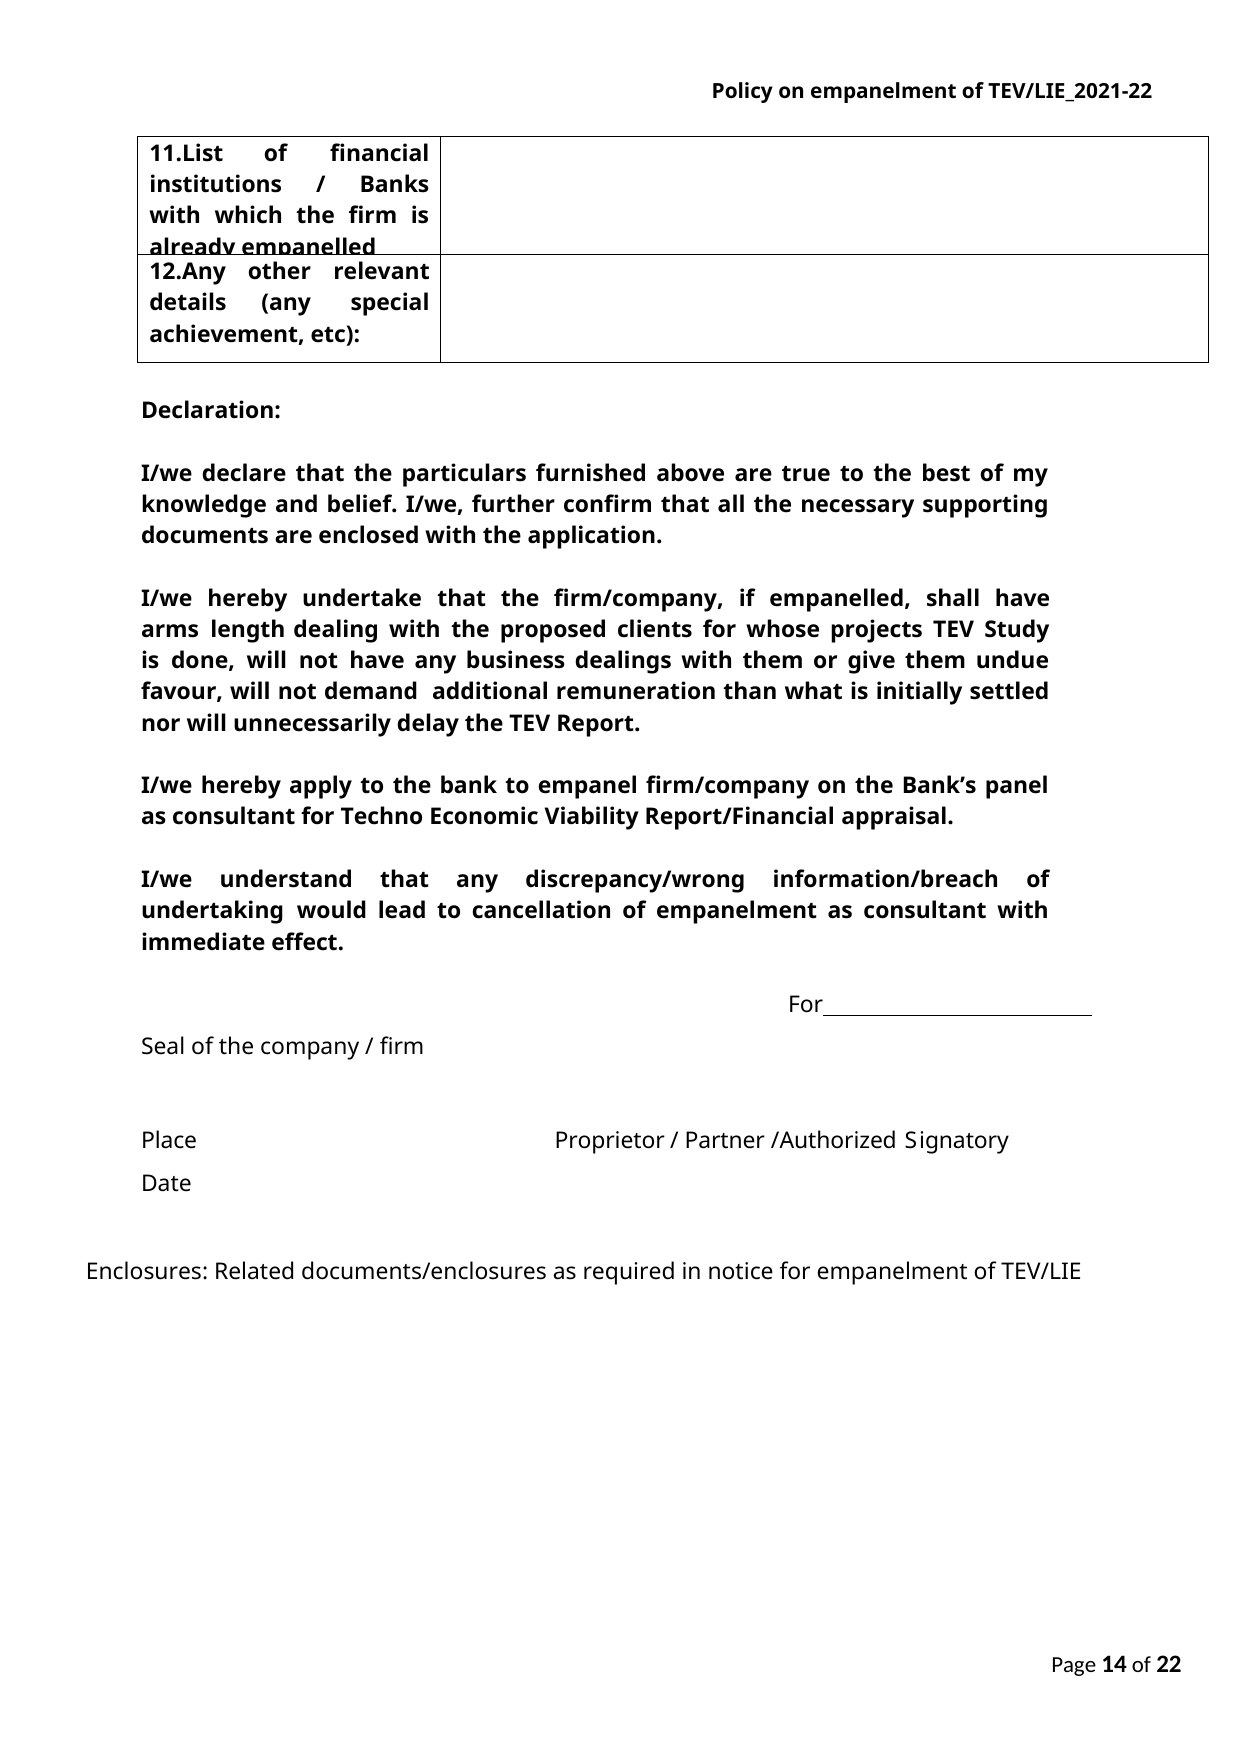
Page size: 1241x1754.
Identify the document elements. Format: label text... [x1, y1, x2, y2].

table_cell [441, 137, 1208, 254]
text Place Proprietor / Partner /Authorized Signatory Date [141, 1123, 1041, 1198]
text I/we hereby apply to the bank to empanel firm/company on the Bank’s panel as consultant for Techno Economic Viability Report/Financial appraisal. [141, 769, 1050, 831]
text For [788, 988, 1041, 1019]
text Seal of the company / firm [141, 1030, 1041, 1061]
text I/we declare that the particulars furnished above are true to the best of my knowledge and belief. I/we, further confirm that all the necessary supporting documents are enclosed with the application. [141, 456, 1050, 550]
table_cell [441, 255, 1208, 362]
text I/we understand that any discrepancy/wrong information/breach of undertaking would lead to cancellation of empanelment as consultant with immediate effect. [141, 863, 1050, 957]
table_cell 12.Any other relevant details (any special achievement, etc): [138, 255, 440, 362]
text I/we hereby undertake that the firm/company, if empanelled, shall have arms length dealing with the proposed clients for whose projects TEV Study is done, will not have any business dealings with them or give them undue favour, will not demand additional remuneration than what is initially settled nor will unnecessarily delay the TEV Report. [141, 581, 1050, 738]
text Enclosures: Related documents/enclosures as required in notice for empanelment of TEV/LIE [86, 1255, 1181, 1286]
text Declaration: [141, 394, 1181, 425]
table_cell 11.List of financial institutions / Banks with which the firm is already empanelled [138, 137, 440, 254]
